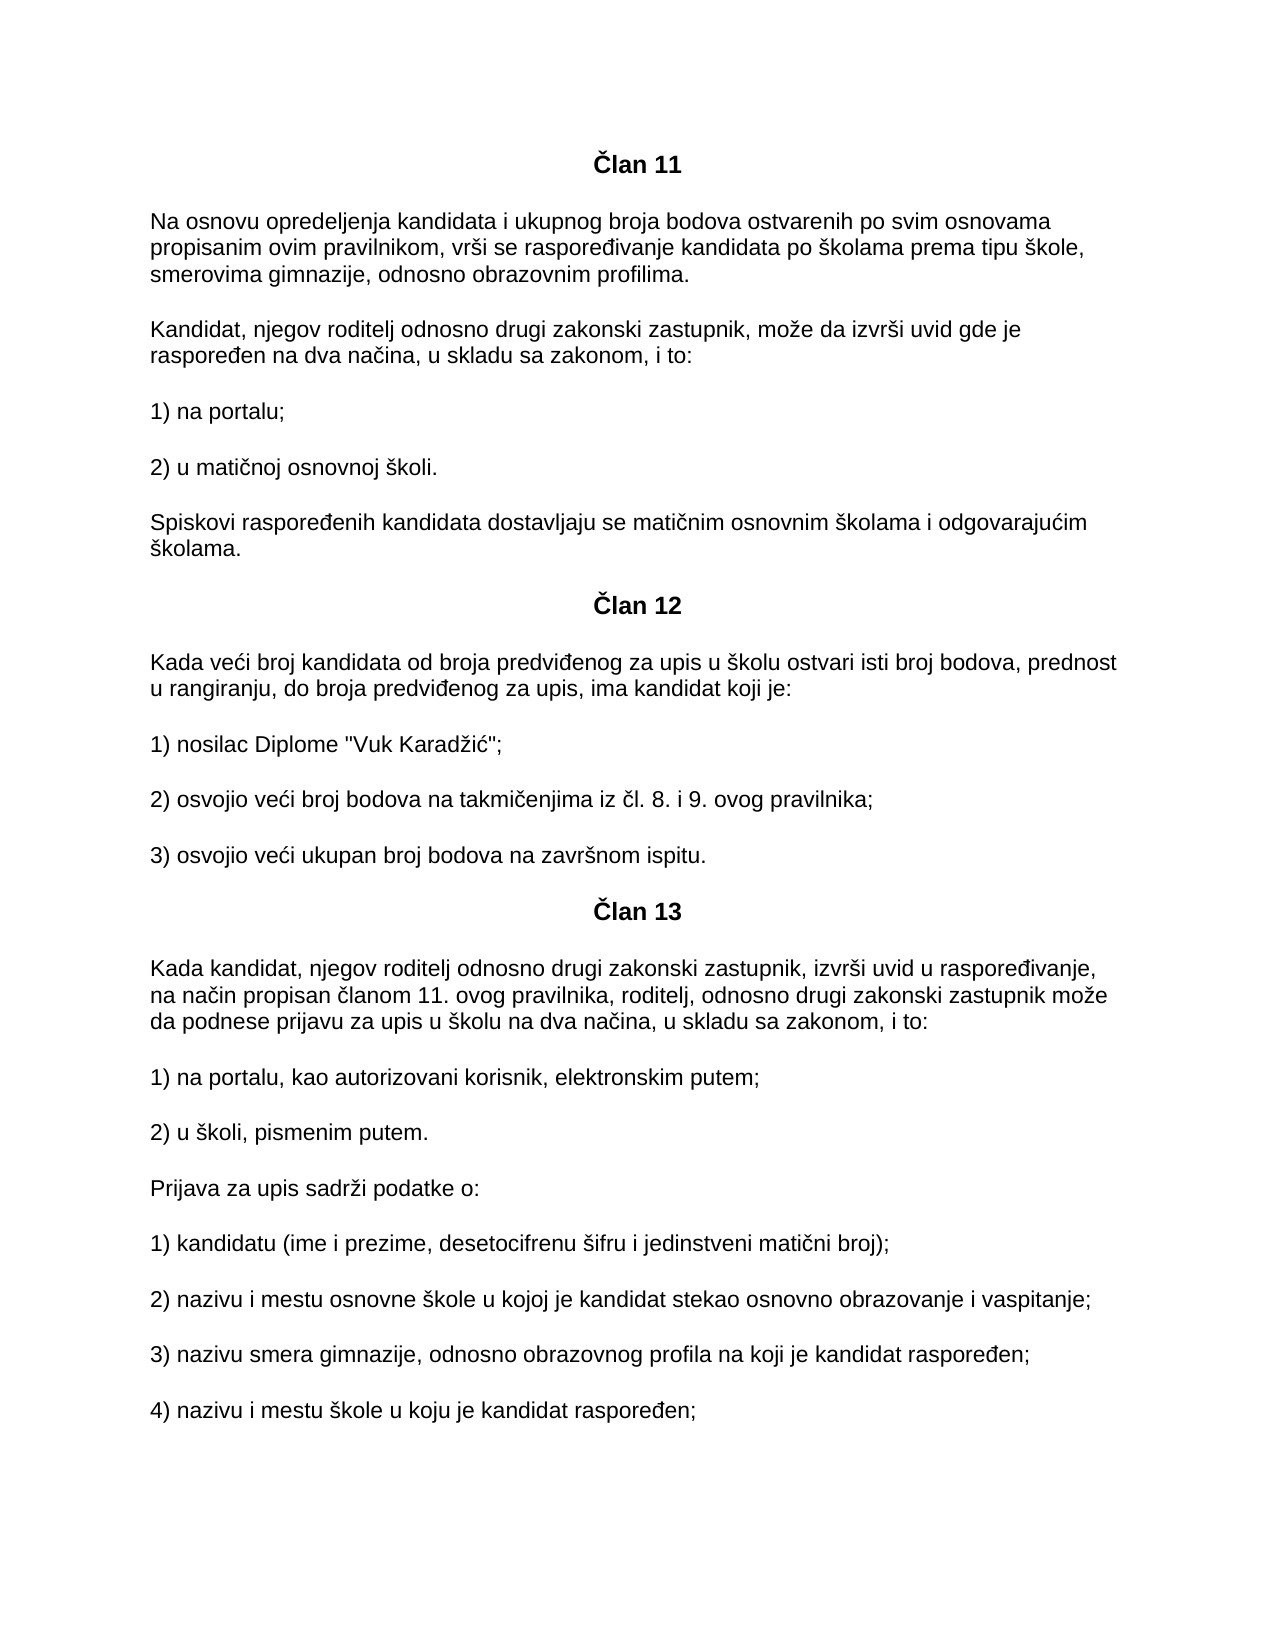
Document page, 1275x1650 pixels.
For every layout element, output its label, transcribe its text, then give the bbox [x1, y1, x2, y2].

text Prijava za upis sadrži podatke o: [150, 1174, 1125, 1201]
text Kandidat, njegov roditelj odnosno drugi zakonski zastupnik, može da izvrši uvid gde je raspoređen na dva načina, u skladu sa zakonom, i to: [150, 316, 1125, 369]
text Kada kandidat, njegov roditelj odnosno drugi zakonski zastupnik, izvrši uvid u raspoređivanje, na način propisan članom 11. ovog pravilnika, roditelj, odnosno drugi zakonski zastupnik može da podnese prijavu za upis u školu na dva načina, u skladu sa zakonom, i to: [150, 955, 1125, 1034]
text 1) na portalu, kao autorizovani korisnik, elektronskim putem; [150, 1063, 1125, 1090]
text Član 11 [150, 150, 1125, 179]
text 1) na portalu; [150, 398, 1125, 424]
text Na osnovu opredeljenja kandidata i ukupnog broja bodova ostvarenih po svim osnovama propisanim ovim pravilnikom, vrši se raspoređivanje kandidata po školama prema tipu škole, smerovima gimnazije, odnosno obrazovnim profilima. [150, 208, 1125, 287]
text 3) osvojio veći ukupan broj bodova na završnom ispitu. [150, 842, 1125, 868]
text Kada veći broj kandidata od broja predviđenog za upis u školu ostvari isti broj bodova, prednost u rangiranju, do broja predviđenog za upis, ima kandidat koji je: [150, 649, 1125, 702]
text Spiskovi raspoređenih kandidata dostavljaju se matičnim osnovnim školama i odgovarajućim školama. [150, 509, 1125, 562]
text 4) nazivu i mestu škole u koju je kandidat raspoređen; [150, 1397, 1125, 1423]
text 2) nazivu i mestu osnovne škole u kojoj je kandidat stekao osnovno obrazovanje i vaspitanje; [150, 1286, 1125, 1312]
text Član 12 [150, 591, 1125, 620]
text 1) nosilac Diplome "Vuk Karadžić"; [150, 731, 1125, 757]
text 1) kandidatu (ime i prezime, desetocifrenu šifru i jedinstveni matični broj); [150, 1230, 1125, 1256]
text Član 13 [150, 897, 1125, 926]
text 2) osvojio veći broj bodova na takmičenjima iz čl. 8. i 9. ovog pravilnika; [150, 786, 1125, 813]
text 3) nazivu smera gimnazije, odnosno obrazovnog profila na koji je kandidat raspoređen; [150, 1341, 1125, 1367]
text 2) u školi, pismenim putem. [150, 1119, 1125, 1145]
text 2) u matičnoj osnovnoj školi. [150, 453, 1125, 480]
